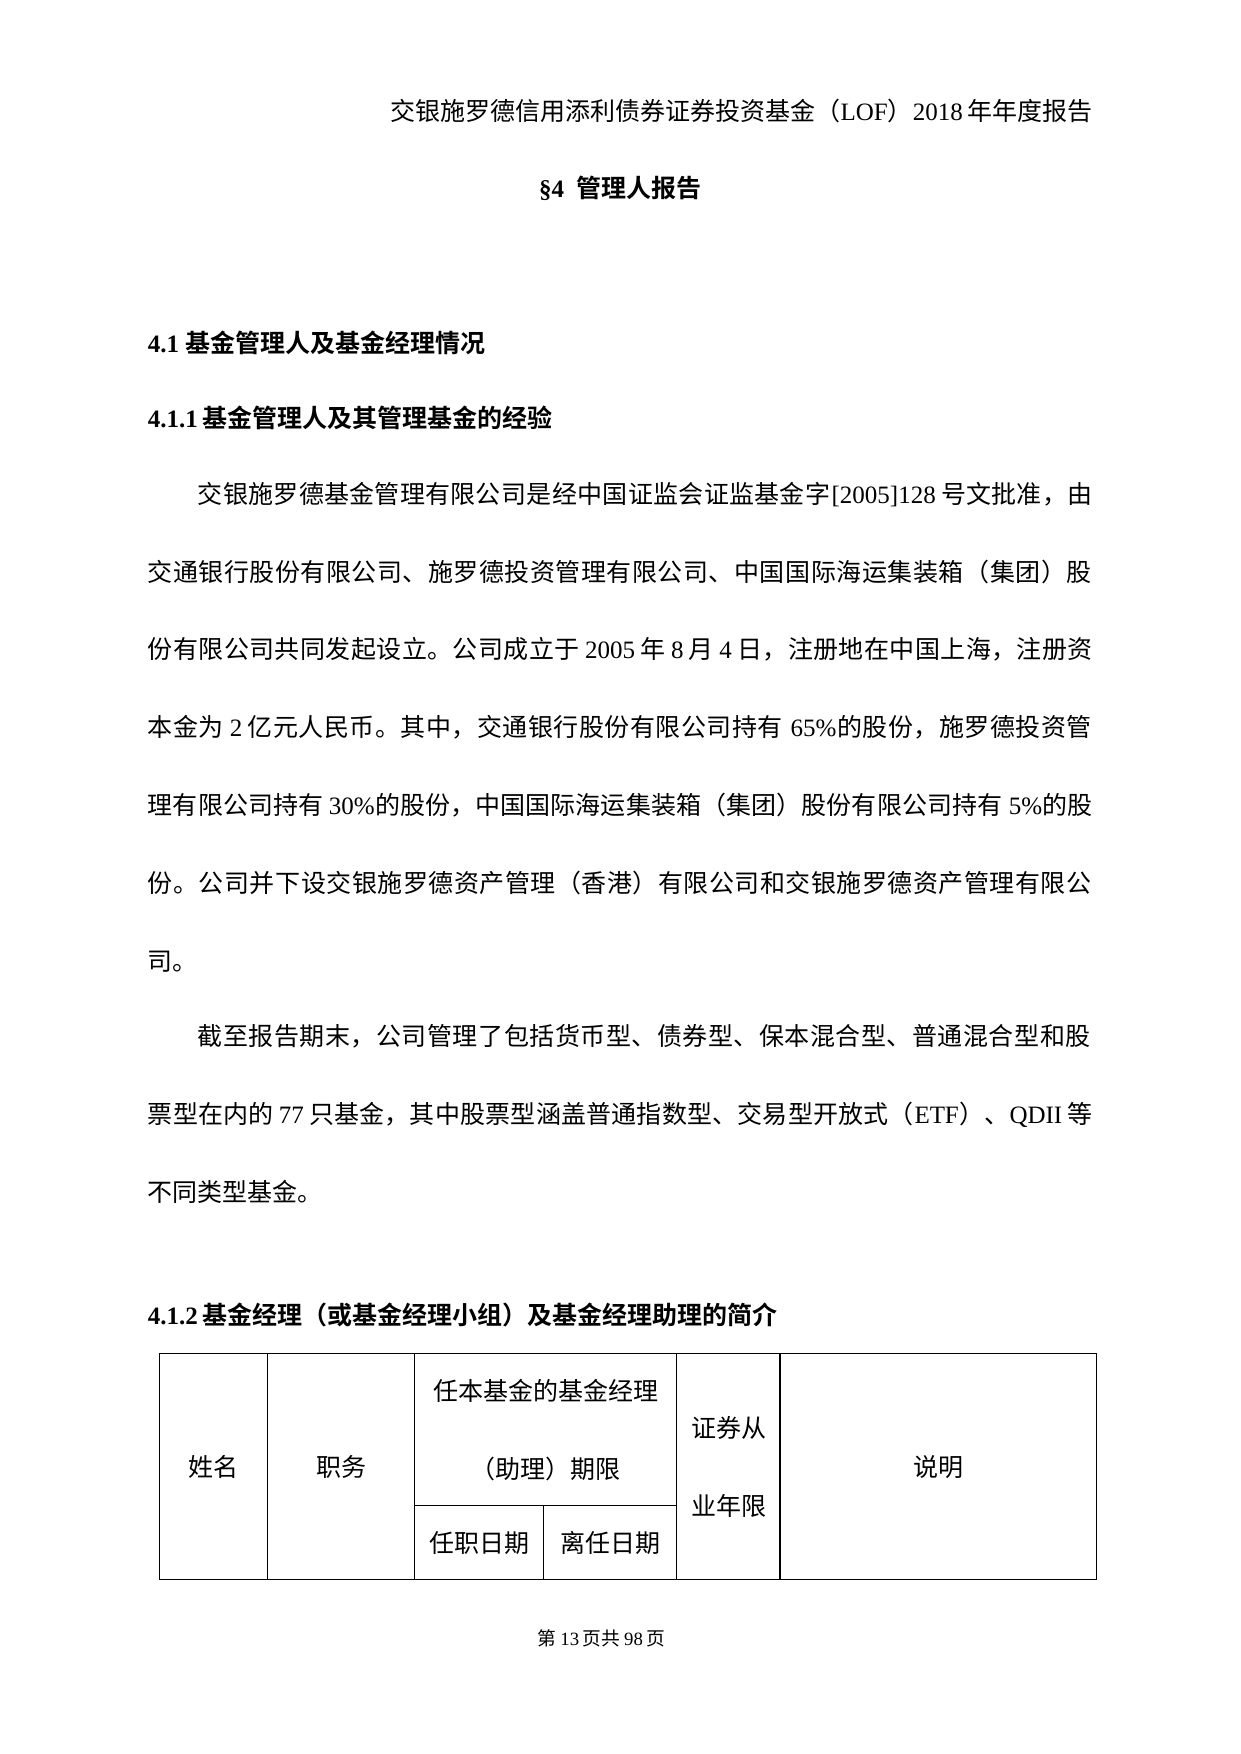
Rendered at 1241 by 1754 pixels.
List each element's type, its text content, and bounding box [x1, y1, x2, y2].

table_header 职务 [268, 1354, 414, 1579]
subtitle §4 管理人报告 [148, 154, 1092, 219]
table_cell 任职日期 [415, 1506, 543, 1579]
subtitle 4.1.1基金管理人及其管理基金的经验 [148, 384, 1092, 449]
subtitle 4.1.2基金经理（或基金经理小组）及基金经理助理的简介 [148, 1281, 1092, 1346]
table_header 说明 [781, 1354, 1096, 1579]
text 交银施罗德基金管理有限公司是经中国证监会证监基金字[2005]128号文批准，由交通银行股份有限公司、施罗德投资管理有限公司、中国国际海运集装箱（集团）股份有限公司共同发起设立。公司成立于2005年8月4日，注册地在中国上海，注册资本金为2亿元人民币。其中，交通银行股份有限公司持有65%的股份，施罗德投资管理有限公司持有30%的股份，中国国际海运集装箱（集团）股份有限公司持有5%的股份。公司并下设交银施罗德资产管理（香港）有限公司和交银施罗德资产管理有限公司。 [148, 460, 1092, 992]
table_header 证券从业年限 [677, 1354, 779, 1579]
subtitle 4.1 基金管理人及基金经理情况 [148, 309, 1092, 374]
table_header 姓名 [160, 1354, 267, 1579]
table_cell 离任日期 [544, 1506, 676, 1579]
text 截至报告期末，公司管理了包括货币型、债券型、保本混合型、普通混合型和股票型在内的77只基金，其中股票型涵盖普通指数型、交易型开放式（ETF）、QDII等不同类型基金。 [148, 1002, 1092, 1223]
table_header 任本基金的基金经理（助理）期限 [415, 1354, 676, 1505]
